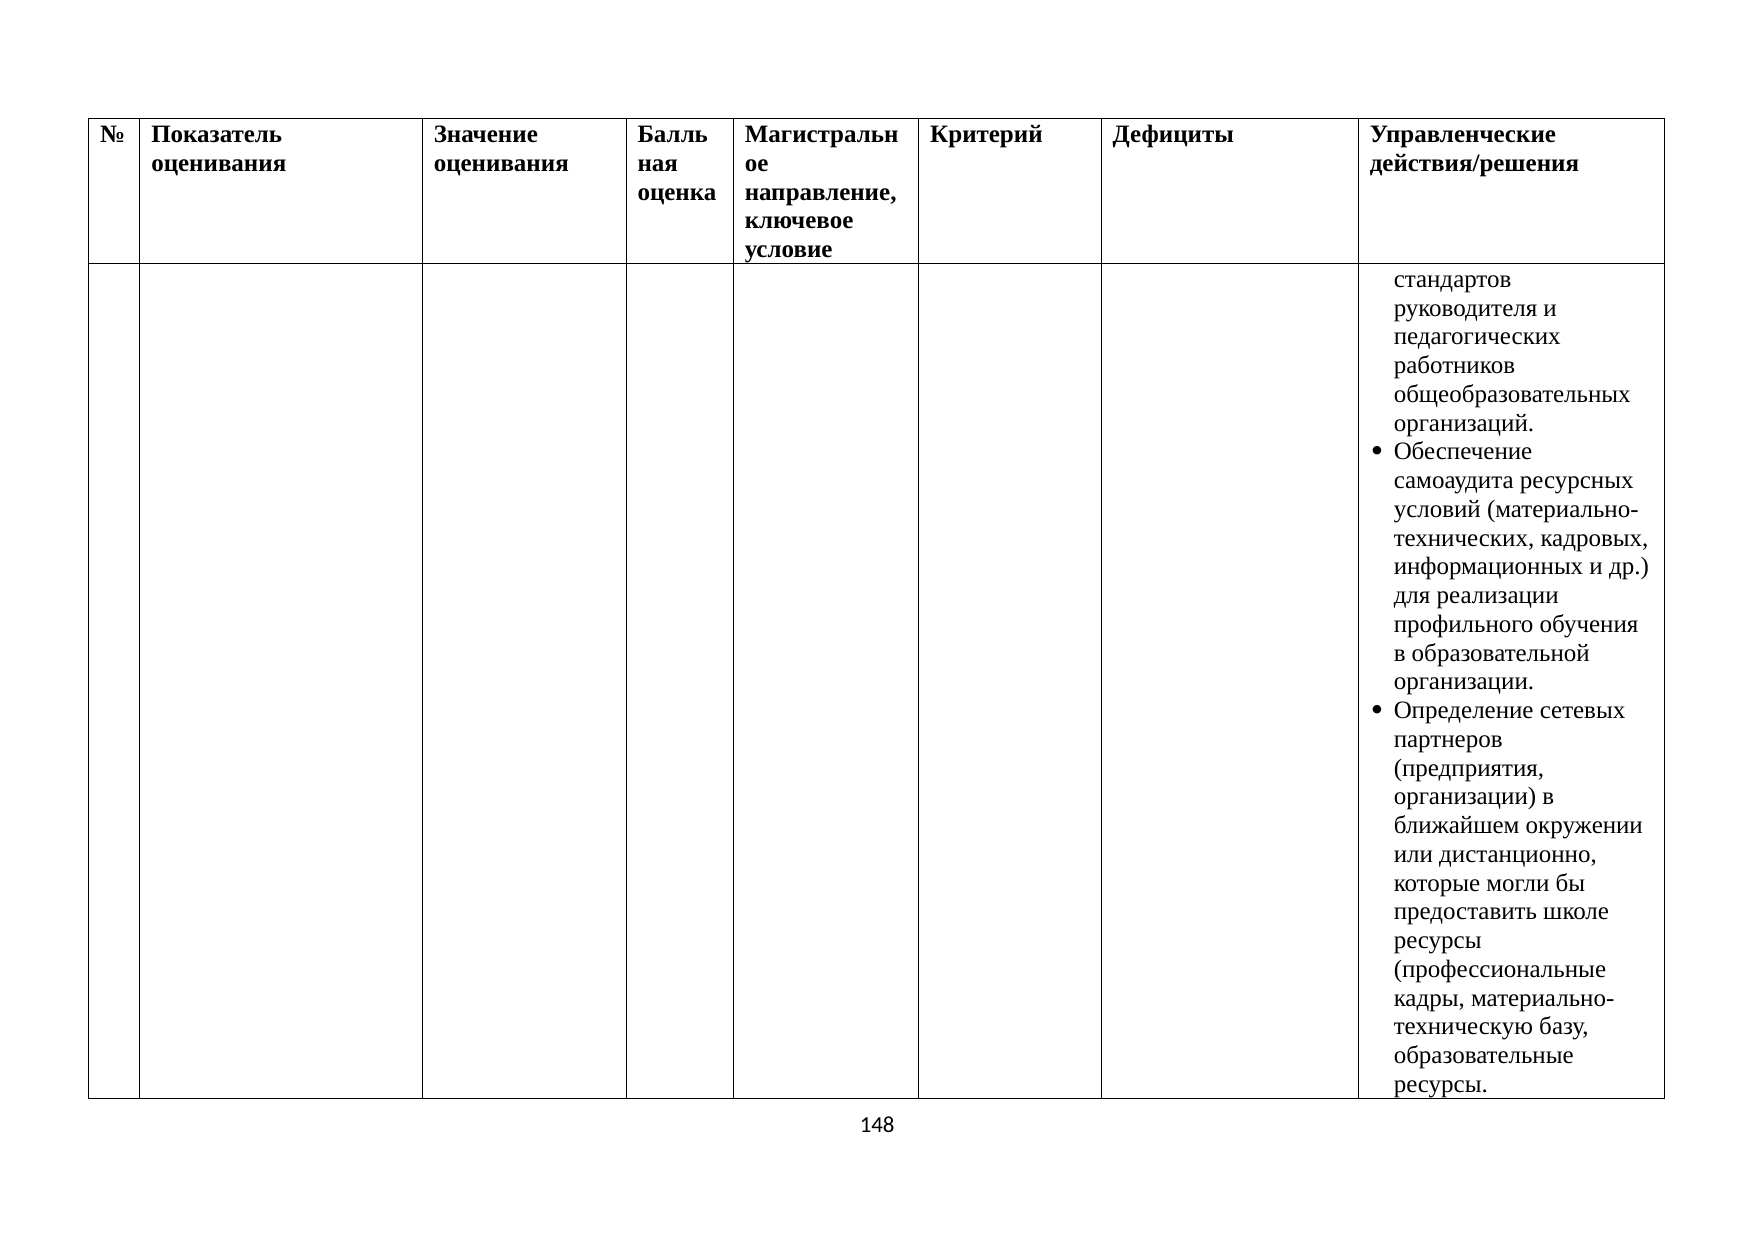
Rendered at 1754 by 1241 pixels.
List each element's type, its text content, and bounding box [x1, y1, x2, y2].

table_header Критерий [919, 119, 1101, 263]
table_header № [89, 119, 139, 263]
table_header Показатель оценивания [140, 119, 422, 263]
table_header Значение оценивания [423, 119, 626, 263]
table_header Дефициты [1102, 119, 1358, 263]
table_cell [1102, 264, 1358, 1098]
table_header Магистральное направление, ключевое условие [734, 119, 918, 263]
table_header Балльная оценка [627, 119, 733, 263]
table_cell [1359, 264, 1664, 1098]
table_header Управленческие действия/решения [1359, 119, 1664, 263]
